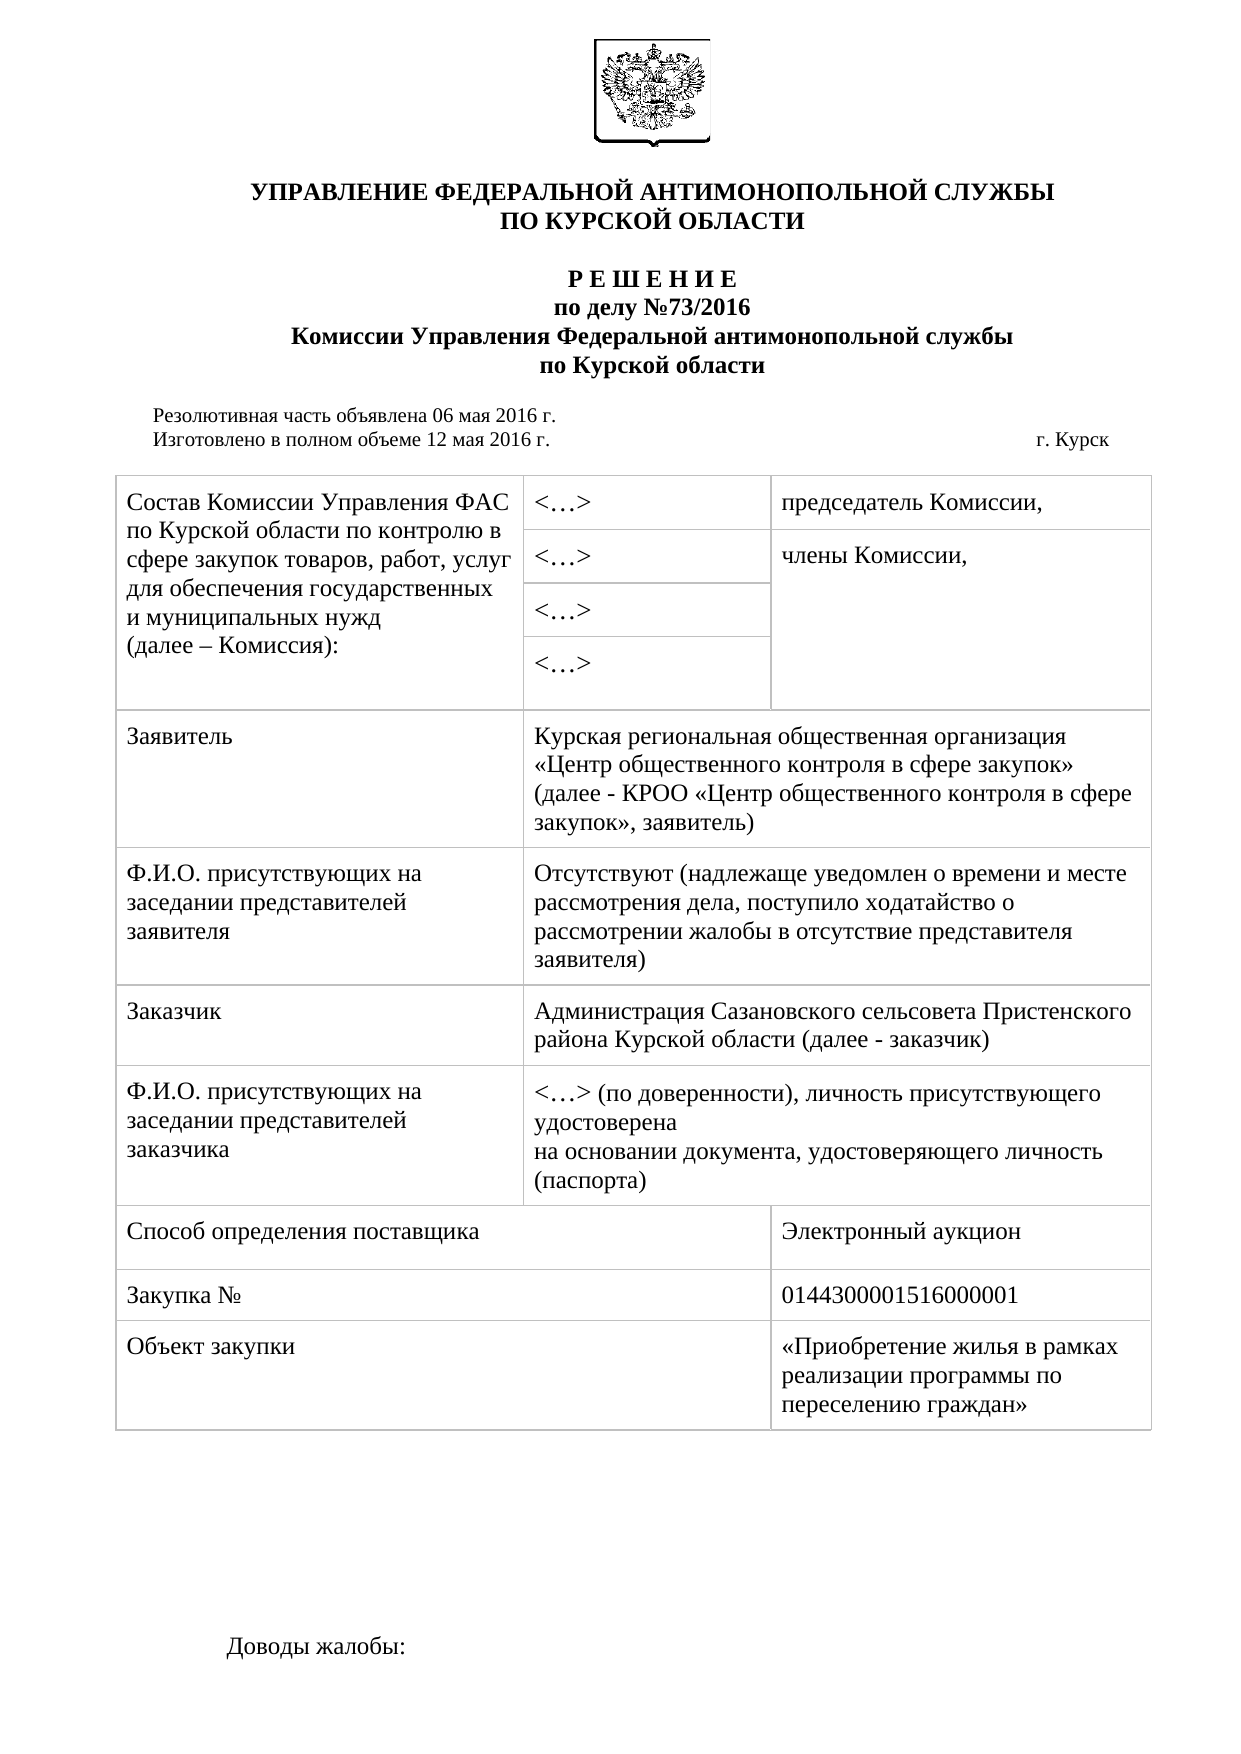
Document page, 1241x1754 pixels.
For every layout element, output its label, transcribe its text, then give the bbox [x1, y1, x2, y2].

table_cell Заказчик [117, 986, 523, 1064]
text УПРАВЛЕНИЕ ФЕДЕРАЛЬНОЙ АНТИМОНОПОЛЬНОЙ СЛУЖБЫ [153, 177, 1152, 206]
table_cell <…> [524, 584, 770, 636]
table_header председатель Комиссии, [772, 476, 1151, 529]
table_header <…> [524, 476, 770, 529]
text Р Е Ш Е Н И Е [153, 264, 1152, 292]
text по делу №73/2016 [153, 292, 1152, 321]
table_cell Отсутствуют (надлежаще уведомлен о времени и месте рассмотрения дела, поступило ходатайство о рассмотрении жалобы в отсутствие представителя заявителя) [524, 847, 1151, 984]
table_cell члены Комиссии, [772, 529, 1151, 709]
table_cell <…> (по доверенности), личность присутствующего удостоверена на основании документа, удостоверяющего личность (паспорта) [524, 1065, 1151, 1204]
table_cell Ф.И.О. присутствующих на заседании представителей заказчика [117, 1066, 523, 1204]
table_cell Объект закупки [117, 1321, 770, 1429]
text по Курской области [153, 350, 1152, 379]
table_cell Закупка № [117, 1270, 770, 1320]
table_cell <…> [524, 637, 770, 709]
table_cell Заявитель [117, 711, 523, 847]
text Резолютивная часть объявлена 06 мая 2016 г. [153, 403, 1152, 427]
table_header Состав Комиссии Управления ФАС по Курской области по контролю в сфере закупок товаров, работ, услуг для обеспечения государственных и муниципальных нужд (далее – Комиссия): [117, 476, 523, 709]
table_cell Курская региональная общественная организация «Центр общественного контроля в сфере закупок» (далее - КРОО «Центр общественного контроля в сфере закупок», заявитель) [524, 709, 1151, 847]
table_cell «Приобретение жилья в рамках реализации программы по переселению граждан» [772, 1320, 1151, 1429]
table_cell Ф.И.О. присутствующих на заседании представителей заявителя [117, 848, 523, 984]
table_cell <…> [524, 530, 770, 582]
table_cell Способ определения поставщика [117, 1206, 770, 1268]
text Комиссии Управления Федеральной антимонопольной службы [153, 321, 1152, 350]
table_cell Администрация Сазановского сельсовета Пристенского района Курской области (далее - заказчик) [524, 984, 1151, 1064]
text Доводы жалобы: [153, 1631, 1152, 1660]
text ПО КУРСКОЙ ОБЛАСТИ [153, 206, 1152, 235]
table_cell Электронный аукцион [772, 1205, 1151, 1268]
table_cell 0144300001516000001 [772, 1269, 1151, 1320]
text Изготовлено в полном объеме 12 мая 2016 г. г. Курск [153, 427, 1152, 451]
